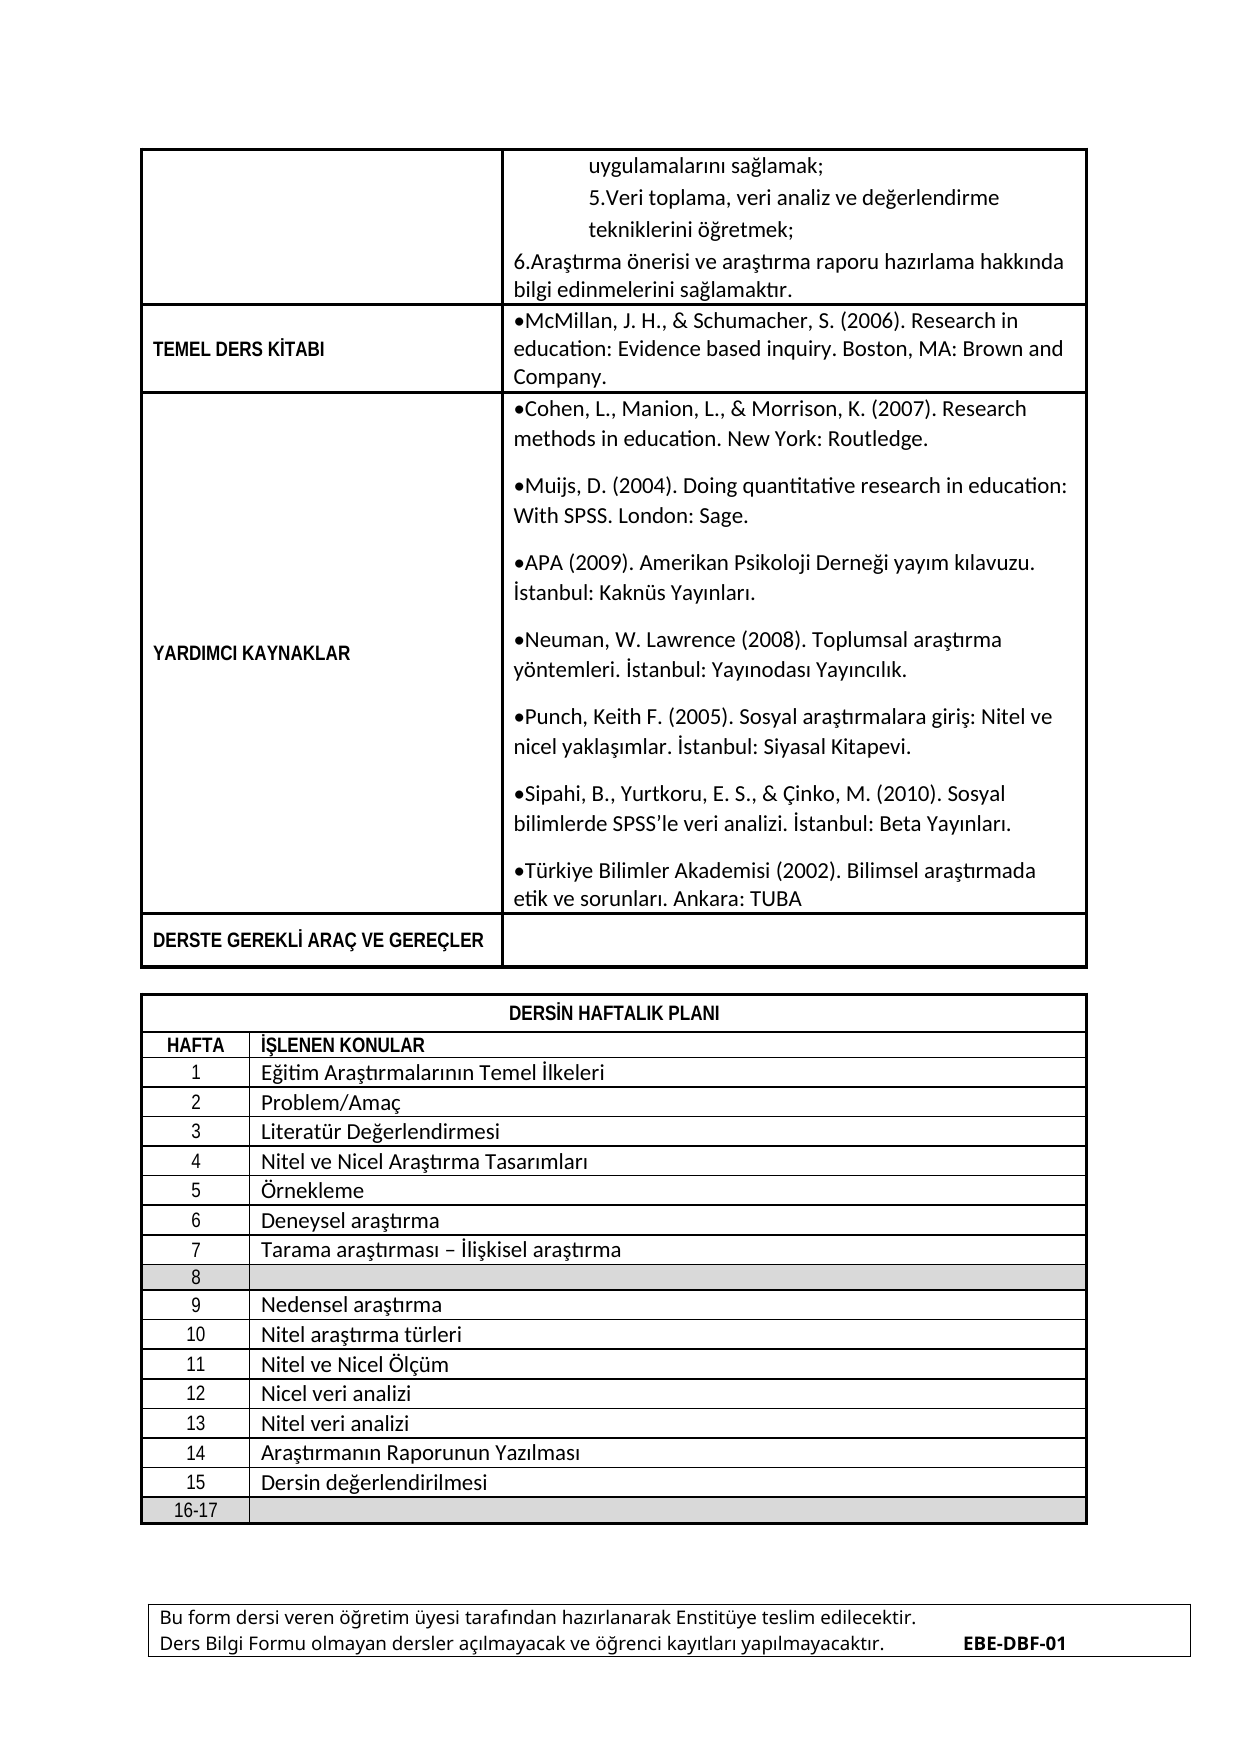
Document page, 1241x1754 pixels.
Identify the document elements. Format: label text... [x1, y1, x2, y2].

table_cell İŞLENEN KONULAR [250, 1033, 1085, 1056]
table_cell 6 [143, 1206, 249, 1234]
table_cell 12 [143, 1380, 249, 1407]
table_cell Araştırmanın Raporunun Yazılması [250, 1439, 1085, 1467]
table_cell HAFTA [143, 1033, 249, 1056]
table_cell Nitel araştırma türleri [250, 1320, 1085, 1348]
table_cell 3 [143, 1117, 249, 1145]
table_cell 2 [143, 1088, 249, 1116]
table_cell Nitel ve Nicel Araştırma Tasarımları [250, 1147, 1085, 1175]
table_cell [250, 1498, 1085, 1522]
table_cell Nicel veri analizi [250, 1380, 1085, 1407]
table_cell Örnekleme [250, 1176, 1085, 1204]
table_cell 4 [143, 1147, 249, 1175]
table_cell •Cohen, L., Manion, L., & Morrison, K. (2007). Research methods in education. New York: Routledge. •Muijs, D. (2004). Doing quantitative research in education: With SPSS. London: Sage. •APA (2009). Amerikan Psikoloji Derneği yayım kılavuzu. İstanbul: Kaknüs Yayınları. •Neuman, W. Lawrence (2008). Toplumsal araştırma yöntemleri. İstanbul: Yayınodası Yayıncılık. •Punch, Keith F. (2005). Sosyal araştırmalara giriş: Nitel ve nicel yaklaşımlar. İstanbul: Siyasal Kitapevi. •Sipahi, B., Yurtkoru, E. S., & Çinko, M. (2010). Sosyal bilimlerde SPSS’le veri analizi. İstanbul: Beta Yayınları. •Türkiye Bilimler Akademisi (2002). Bilimsel araştırmada etik ve sorunları. Ankara: TUBA [504, 394, 1085, 912]
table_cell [143, 151, 501, 303]
table_cell YARDIMCI KAYNAKLAR [143, 394, 501, 912]
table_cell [504, 151, 1085, 303]
table_cell Literatür Değerlendirmesi [250, 1117, 1085, 1145]
table_cell Tarama araştırması – İlişkisel araştırma [250, 1236, 1085, 1263]
table_cell [504, 915, 1085, 965]
table_header DERSİN HAFTALIK PLANI [143, 996, 1085, 1031]
table_cell 16-17 [143, 1498, 249, 1522]
table_cell 15 [143, 1468, 249, 1496]
table_cell 11 [143, 1350, 249, 1378]
table_cell 13 [143, 1409, 249, 1437]
table_cell Nitel veri analizi [250, 1409, 1085, 1437]
table_cell Nitel ve Nicel Ölçüm [250, 1350, 1085, 1378]
table_cell 1 [143, 1058, 249, 1086]
table_cell 9 [143, 1291, 249, 1319]
table_cell 8 [143, 1265, 249, 1289]
table_cell TEMEL DERS KİTABI [143, 306, 501, 391]
table_cell Dersin değerlendirilmesi [250, 1468, 1085, 1496]
table_cell Eğitim Araştırmalarının Temel İlkeleri [250, 1058, 1085, 1086]
table_cell [250, 1265, 1085, 1289]
table_cell Deneysel araştırma [250, 1206, 1085, 1234]
table_cell 5 [143, 1176, 249, 1204]
table_cell DERSTE GEREKLİ ARAÇ VE GEREÇLER [143, 915, 501, 965]
table_cell 10 [143, 1320, 249, 1348]
table_cell Nedensel araştırma [250, 1291, 1085, 1319]
table_cell 7 [143, 1236, 249, 1263]
table_cell Problem/Amaç [250, 1088, 1085, 1116]
table_cell •McMillan, J. H., & Schumacher, S. (2006). Research in education: Evidence based inquiry. Boston, MA: Brown and Company. [504, 306, 1085, 391]
table_cell 14 [143, 1439, 249, 1467]
